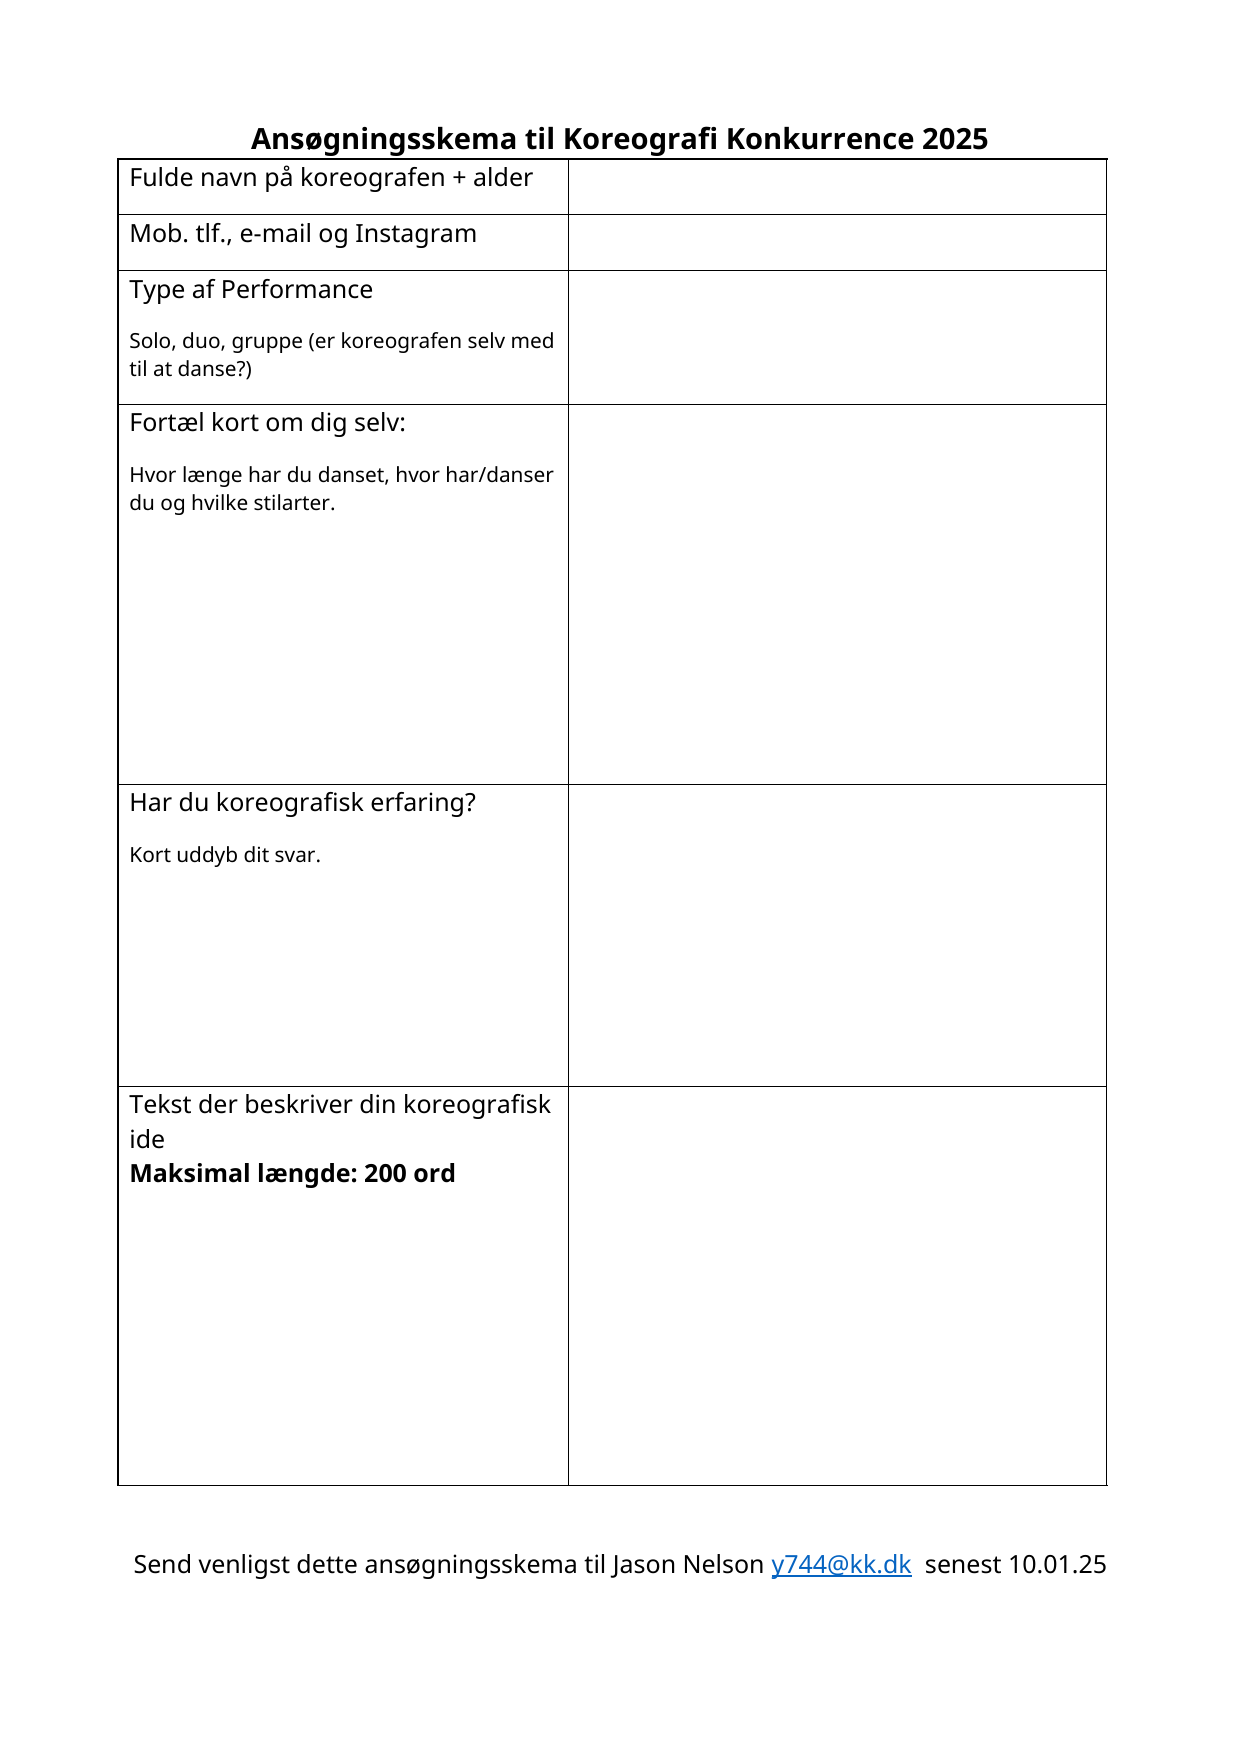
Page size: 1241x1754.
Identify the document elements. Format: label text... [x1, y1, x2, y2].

table_cell Har du koreografisk erfaring? Kort uddyb dit svar. [119, 785, 568, 1086]
table_cell Mob. tlf., e-mail og Instagram [119, 215, 568, 270]
table_header [569, 160, 1106, 214]
table_cell Fortæl kort om dig selv: Hvor længe har du danset, hvor har/danser du og hvilke stilarter. [119, 405, 568, 784]
table_cell Tekst der beskriver din koreografisk ide Maksimal længde: 200 ord [119, 1087, 568, 1485]
text Send venligst dette ansøgningsskema til Jason Nelson y744@kk.dk senest 10.01.25 [118, 1546, 1122, 1580]
table_header Fulde navn på koreografen + alder [119, 160, 568, 214]
table_cell [569, 271, 1106, 404]
text Ansøgningsskema til Koreografi Konkurrence 2025 [118, 118, 1122, 158]
table_cell [569, 215, 1106, 270]
table_cell Type af Performance Solo, duo, gruppe (er koreografen selv med til at danse?) [119, 271, 568, 404]
table_cell [569, 1087, 1106, 1485]
table_cell [569, 405, 1106, 784]
table_cell [569, 785, 1106, 1086]
